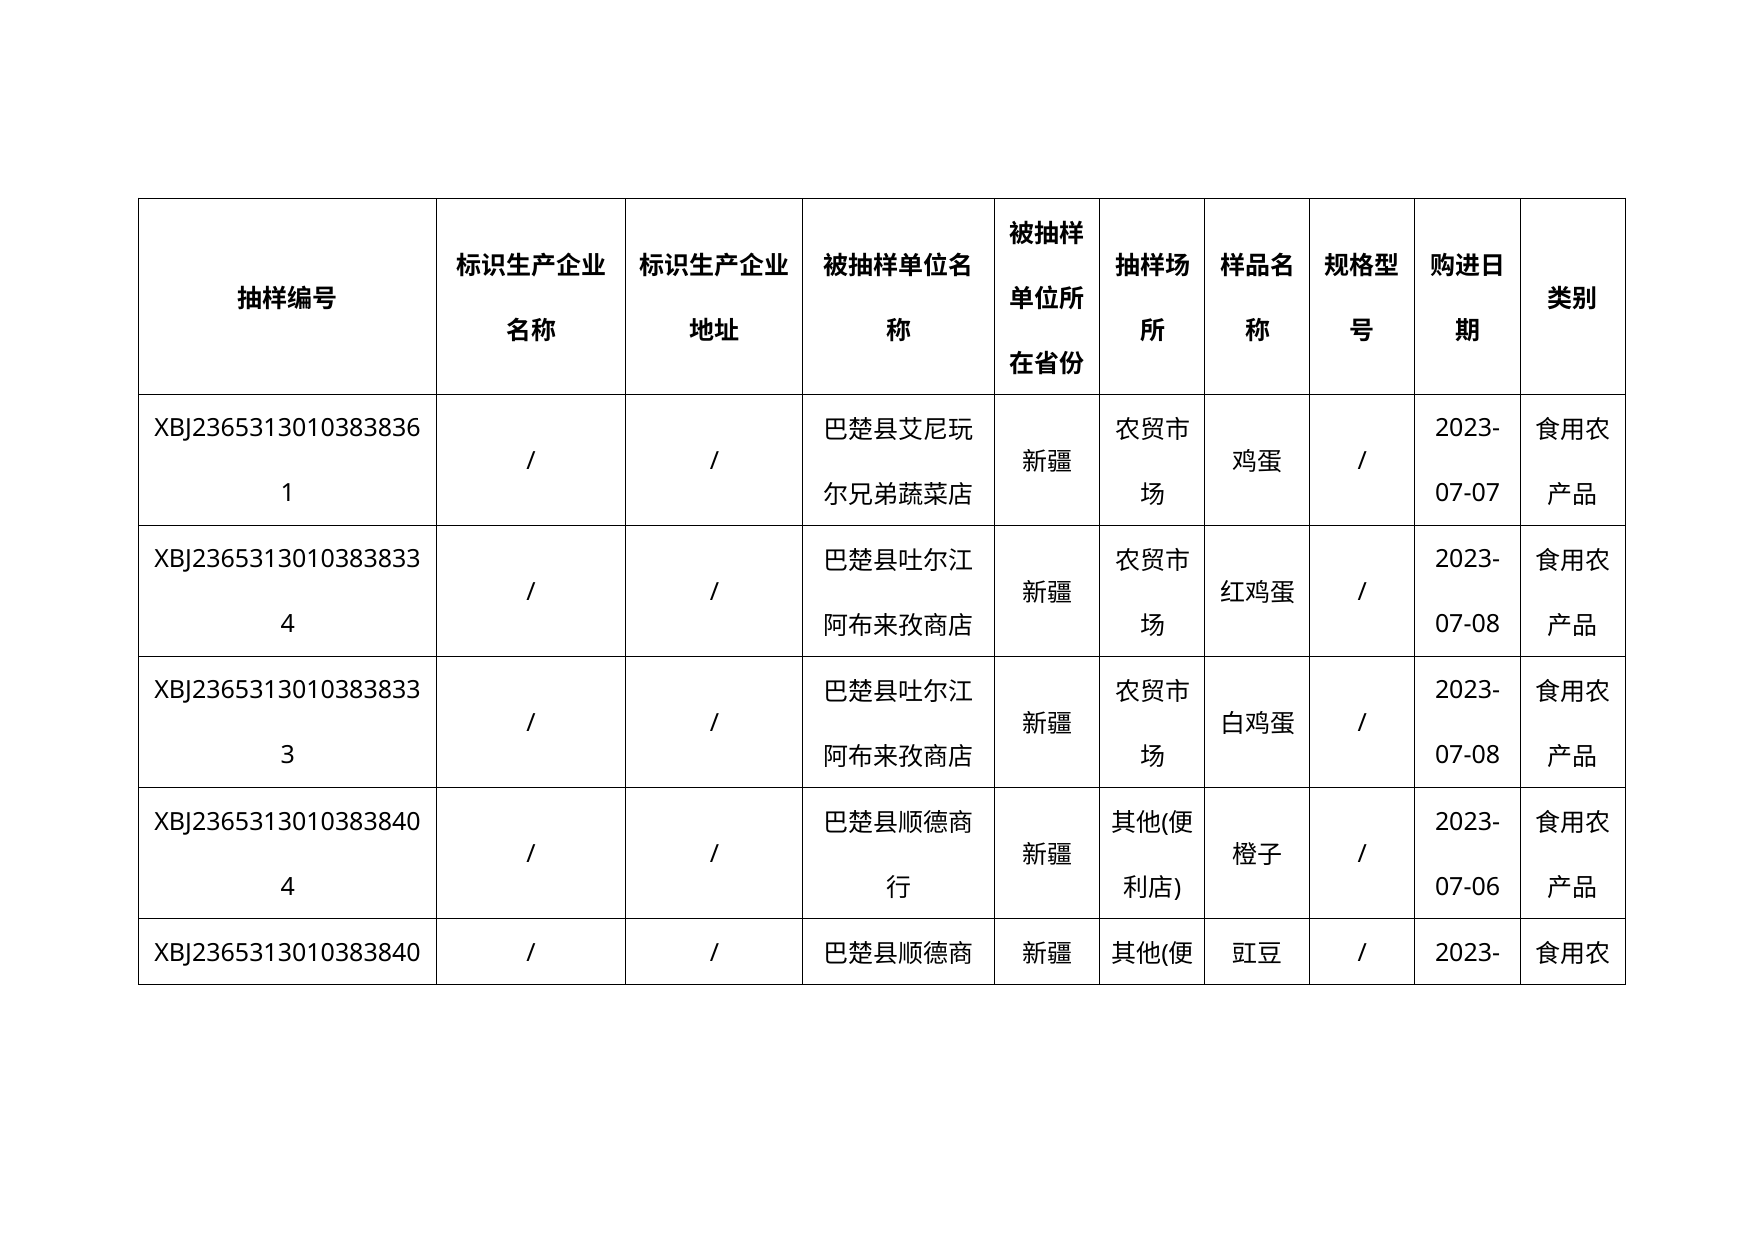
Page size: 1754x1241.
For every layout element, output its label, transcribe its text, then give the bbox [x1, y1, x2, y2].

table_cell 巴楚县吐尔江阿布来孜商店 [803, 526, 994, 656]
table_cell / [437, 919, 625, 984]
table_cell 2023-07-08 [1415, 657, 1520, 787]
table_cell / [437, 657, 625, 787]
table_cell 食用农产品 [1521, 919, 1625, 984]
table_cell 食用农产品 [1521, 526, 1625, 656]
table_header 标识生产企业名称 [437, 199, 625, 394]
table_cell XBJ23653130103838361 [139, 395, 436, 525]
table_cell 2023-07-08 [1415, 526, 1520, 656]
table_cell / [626, 919, 802, 984]
table_header 类别 [1521, 199, 1625, 394]
table_header 购进日期 [1415, 199, 1520, 394]
table_cell 新疆 [995, 788, 1099, 918]
table_cell 2023-07-06 [1415, 788, 1520, 918]
table_cell / [1310, 395, 1414, 525]
table_cell 橙子 [1205, 788, 1309, 918]
table_cell XBJ23653130103838406 [139, 919, 436, 984]
table_header 被抽样单位所在省份 [995, 199, 1099, 394]
table_cell 鸡蛋 [1205, 395, 1309, 525]
table_cell 新疆 [995, 919, 1099, 984]
table_cell 新疆 [995, 657, 1099, 787]
table_cell / [1310, 788, 1414, 918]
table_header 规格型号 [1310, 199, 1414, 394]
table_cell 白鸡蛋 [1205, 657, 1309, 787]
table_cell / [626, 788, 802, 918]
table_header 抽样场所 [1100, 199, 1204, 394]
table_cell XBJ23653130103838334 [139, 526, 436, 656]
table_cell / [437, 788, 625, 918]
table_cell 巴楚县艾尼玩尔兄弟蔬菜店 [803, 395, 994, 525]
table_cell 农贸市场 [1100, 526, 1204, 656]
table_cell / [437, 395, 625, 525]
table_cell / [626, 395, 802, 525]
table_cell / [626, 526, 802, 656]
table_cell / [1310, 526, 1414, 656]
table_cell 巴楚县顺德商行 [803, 788, 994, 918]
table_cell / [1310, 657, 1414, 787]
table_cell 巴楚县吐尔江阿布来孜商店 [803, 657, 994, 787]
table_cell 其他(便利店) [1100, 919, 1204, 984]
table_cell 农贸市场 [1100, 657, 1204, 787]
table_cell / [626, 657, 802, 787]
table_header 被抽样单位名称 [803, 199, 994, 394]
table_cell 红鸡蛋 [1205, 526, 1309, 656]
table_cell 巴楚县顺德商行 [803, 919, 994, 984]
table_cell 2023-07-07 [1415, 395, 1520, 525]
table_header 样品名称 [1205, 199, 1309, 394]
table_cell 食用农产品 [1521, 657, 1625, 787]
table_cell 其他(便利店) [1100, 788, 1204, 918]
table_cell 食用农产品 [1521, 395, 1625, 525]
table_cell 新疆 [995, 395, 1099, 525]
table_cell 农贸市场 [1100, 395, 1204, 525]
table_cell 豇豆 [1205, 919, 1309, 984]
table_cell / [437, 526, 625, 656]
table_cell 2023-07-13 [1415, 919, 1520, 984]
table_cell 新疆 [995, 526, 1099, 656]
table_cell 食用农产品 [1521, 788, 1625, 918]
table_cell / [1310, 919, 1414, 984]
table_cell XBJ23653130103838333 [139, 657, 436, 787]
table_cell XBJ23653130103838404 [139, 788, 436, 918]
table_header 抽样编号 [139, 199, 436, 394]
table_header 标识生产企业地址 [626, 199, 802, 394]
